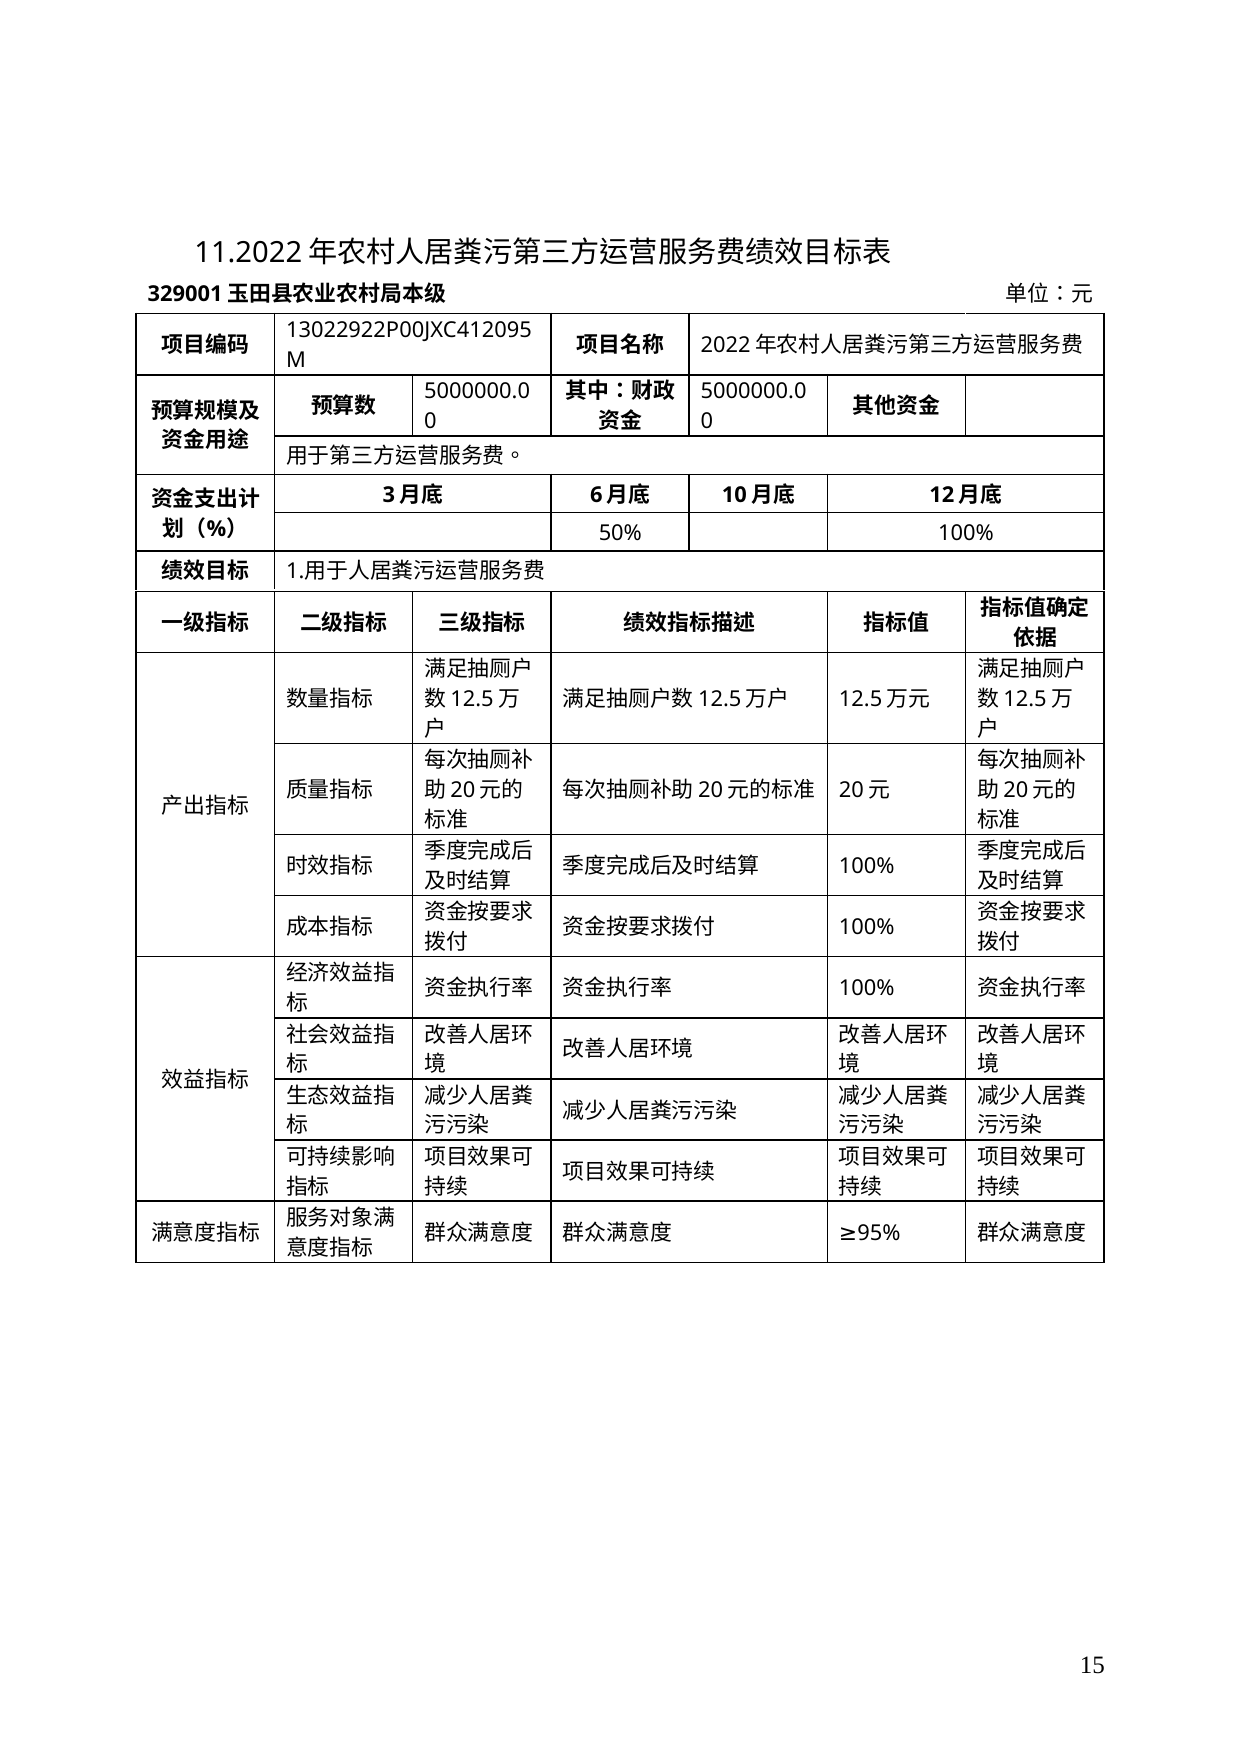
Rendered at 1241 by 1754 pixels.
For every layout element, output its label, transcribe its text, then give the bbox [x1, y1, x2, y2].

table_cell 13022922P00JXC412095M [275, 314, 550, 374]
table_header 绩效指标描述 [552, 592, 827, 652]
table_cell 生态效益指标 [275, 1080, 412, 1139]
table_cell 项目效果可持续 [413, 1141, 550, 1200]
table_cell 3月底 [275, 475, 550, 512]
table_cell 2022年农村人居粪污第三方运营服务费 [690, 314, 1103, 374]
table_cell 满足抽厕户数12.5万户 [966, 653, 1103, 743]
table_cell 资金按要求拨付 [966, 896, 1103, 956]
table_cell 绩效目标 [137, 552, 274, 589]
table_cell [275, 513, 550, 550]
table_cell 季度完成后及时结算 [552, 835, 827, 895]
table_cell 资金按要求拨付 [552, 896, 827, 956]
table_cell 减少人居粪污污染 [552, 1080, 827, 1139]
table_cell 改善人居环境 [828, 1019, 965, 1078]
table_cell 群众满意度 [552, 1202, 827, 1262]
table_cell 减少人居粪污污染 [413, 1080, 550, 1139]
table_header 三级指标 [413, 592, 550, 652]
table_cell 社会效益指标 [275, 1019, 412, 1078]
table_cell 项目效果可持续 [552, 1141, 827, 1200]
table_cell 数量指标 [275, 653, 412, 743]
table_cell 产出指标 [137, 653, 274, 956]
table_cell 项目名称 [552, 314, 688, 374]
table_cell 6月底 [552, 475, 688, 512]
table_cell 可持续影响指标 [275, 1141, 412, 1200]
table_cell 每次抽厕补助20元的标准 [413, 744, 550, 833]
table_cell ≥95% [828, 1202, 965, 1262]
table_cell 效益指标 [137, 957, 274, 1200]
table_cell 改善人居环境 [413, 1019, 550, 1078]
text 11.2022年农村人居粪污第三方运营服务费绩效目标表 [136, 232, 1104, 271]
table_cell 其他资金 [828, 376, 965, 435]
table_cell [690, 513, 827, 550]
table_cell 50% [552, 513, 688, 550]
table_cell 季度完成后及时结算 [966, 835, 1103, 895]
table_cell 质量指标 [275, 744, 412, 833]
table_cell 改善人居环境 [966, 1019, 1103, 1078]
table_cell [966, 376, 1103, 435]
table_cell 项目编码 [137, 314, 274, 374]
table_cell 经济效益指标 [275, 957, 412, 1017]
table_cell 12月底 [828, 475, 1103, 512]
table_cell 100% [828, 896, 965, 956]
table_cell 服务对象满意度指标 [275, 1202, 412, 1262]
table_cell 20元 [828, 744, 965, 833]
table_cell 减少人居粪污污染 [966, 1080, 1103, 1139]
table_header 一级指标 [137, 592, 274, 652]
table_cell 1.用于人居粪污运营服务费 [275, 552, 1103, 589]
table_cell 时效指标 [275, 835, 412, 895]
table_cell 资金执行率 [966, 957, 1103, 1017]
table_cell 其中：财政 资金 [552, 376, 688, 435]
table_cell 季度完成后及时结算 [413, 835, 550, 895]
table_cell 12.5万元 [828, 653, 965, 743]
table_cell 10月底 [690, 475, 827, 512]
table_cell 预算数 [275, 376, 412, 435]
table_cell 每次抽厕补助20元的标准 [966, 744, 1103, 833]
table_cell 预算规模及资金用途 [137, 376, 274, 473]
table_cell 改善人居环境 [552, 1019, 827, 1078]
table_cell 满足抽厕户数12.5万户 [413, 653, 550, 743]
table_cell 项目效果可持续 [966, 1141, 1103, 1200]
table_header 二级指标 [275, 592, 412, 652]
table_cell 100% [828, 835, 965, 895]
table_cell 满意度指标 [137, 1202, 274, 1262]
table_cell 5000000.00 [690, 376, 827, 435]
table_cell 每次抽厕补助20元的标准 [552, 744, 827, 833]
table_cell 项目效果可持续 [828, 1141, 965, 1200]
table_cell 资金执行率 [413, 957, 550, 1017]
table_cell 减少人居粪污污染 [828, 1080, 965, 1139]
table_cell 群众满意度 [966, 1202, 1103, 1262]
table_header 指标值确定依据 [966, 592, 1103, 652]
table_header 指标值 [828, 592, 965, 652]
table_cell 100% [828, 957, 965, 1017]
table_cell 满足抽厕户数12.5万户 [552, 653, 827, 743]
table_header 329001玉田县农业农村局本级 [137, 273, 965, 313]
table_cell 群众满意度 [413, 1202, 550, 1262]
table_cell 资金执行率 [552, 957, 827, 1017]
table_cell 5000000.00 [413, 376, 550, 435]
table_cell 资金支出计划（%） [137, 475, 274, 550]
table_cell 100% [828, 513, 1103, 550]
table_header 单位：元 [966, 273, 1103, 313]
table_cell 用于第三方运营服务费。 [275, 437, 1103, 473]
table_cell 成本指标 [275, 896, 412, 956]
table_cell 资金按要求拨付 [413, 896, 550, 956]
